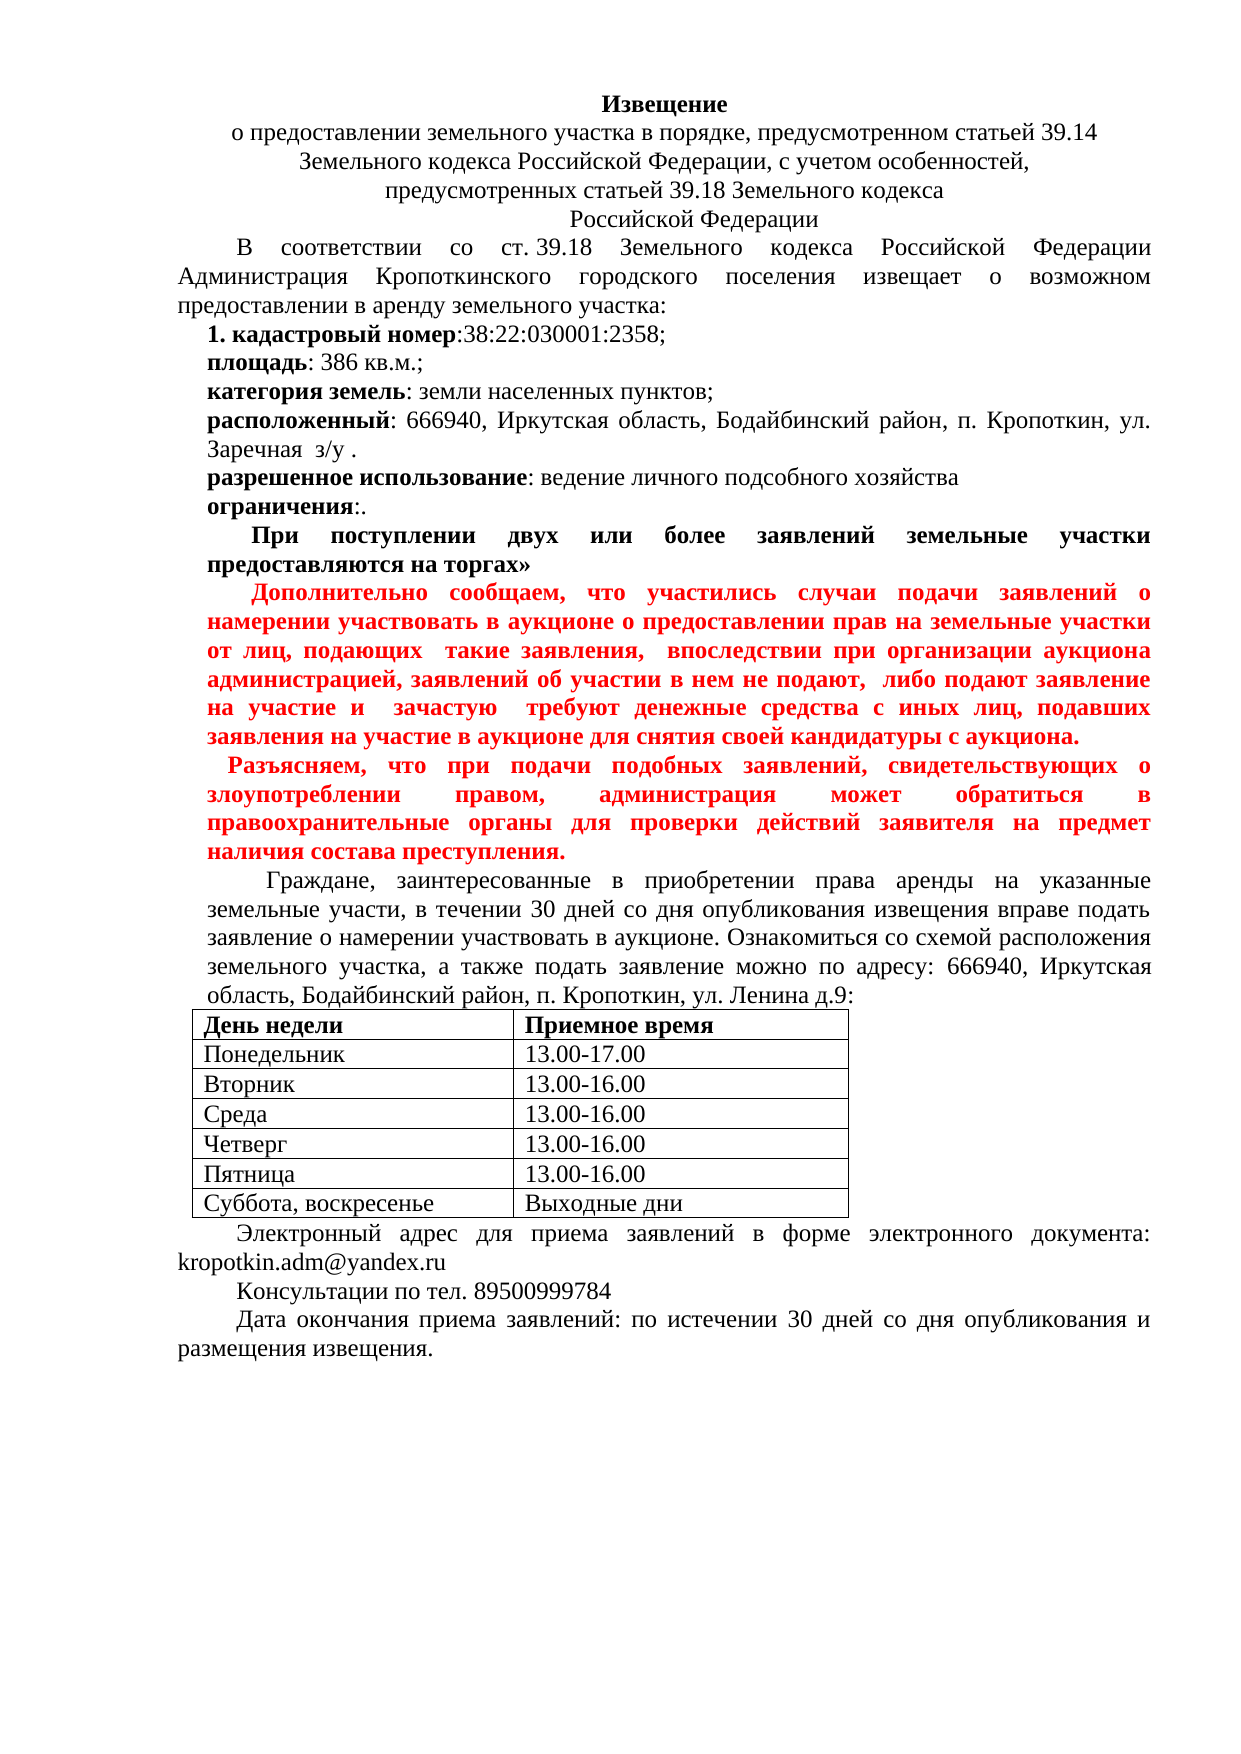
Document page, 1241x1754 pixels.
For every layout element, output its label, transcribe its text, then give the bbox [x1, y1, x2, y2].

table_cell Вторник [193, 1069, 513, 1098]
table_cell Четверг [193, 1129, 513, 1158]
table_cell 13.00-16.00 [514, 1159, 848, 1187]
table_cell Суббота, воскресенье [193, 1189, 513, 1217]
text расположенный: 666940, Иркутская область, Бодайбинский район, п. Кропоткин, ул. Заречная з/у . [207, 405, 1152, 462]
table_cell 13.00-17.00 [514, 1040, 848, 1068]
text Разъясняем, что при подачи подобных заявлений, свидетельствующих о злоупотреблении правом, администрация может обратиться в правоохранительные органы для проверки действий заявителя на предмет наличия состава преступления. [207, 750, 1152, 865]
text При поступлении двух или более заявлений земельные участки предоставляются на торгах» [207, 520, 1152, 577]
table_cell Понедельник [193, 1040, 513, 1068]
text разрешенное использование: ведение личного подсобного хозяйства [207, 462, 1152, 491]
text Дата окончания приема заявлений: по истечении 30 дней со дня опубликования и размещения извещения. [177, 1304, 1152, 1362]
text о предоставлении земельного участка в порядке, предусмотренном статьей 39.14 Земельного кодекса Российской Федерации, с учетом особенностей, [177, 117, 1152, 175]
text Российской Федерации [177, 204, 1152, 232]
text Консультации по тел. 89500999784 [177, 1276, 1152, 1304]
text Дополнительно сообщаем, что участились случаи подачи заявлений о намерении участвовать в аукционе о предоставлении прав на земельные участки от лиц, подающих такие заявления, впоследствии при организации аукциона администрацией, заявлений об участии в нем не подают, либо подают заявление на участие и зачастую требуют денежные средства с иных лиц, подавших заявления на участие в аукционе для снятия своей кандидатуры с аукциона. [207, 577, 1152, 750]
text В соответствии со ст. 39.18 Земельного кодекса Российской Федерации Администрация Кропоткинского городского поселения извещает о возможном предоставлении в аренду земельного участка: [177, 232, 1152, 319]
table_cell 13.00-16.00 [514, 1099, 848, 1128]
table_cell 13.00-16.00 [514, 1129, 848, 1158]
text Граждане, заинтересованные в приобретении права аренды на указанные земельные участи, в течении 30 дней со дня опубликования извещения вправе подать заявление о намерении участвовать в аукционе. Ознакомиться со схемой расположения земельного участка, а также подать заявление можно по адресу: 666940, Иркутская область, Бодайбинский район, п. Кропоткин, ул. Ленина д.9: [192, 865, 1152, 1009]
text площадь: 386 кв.м.; [207, 347, 1152, 376]
text Электронный адрес для приема заявлений в форме электронного документа: kropotkin.adm@yandex.ru [177, 1218, 1152, 1276]
table_cell Среда [193, 1099, 513, 1128]
table_cell Выходные дни [514, 1189, 848, 1217]
text 1. кадастровый номер:38:22:030001:2358; [177, 319, 1152, 347]
table_header День недели [193, 1010, 513, 1038]
text предусмотренных статьей 39.18 Земельного кодекса [177, 175, 1152, 204]
table_cell Пятница [193, 1159, 513, 1187]
table_cell 13.00-16.00 [514, 1069, 848, 1098]
text категория земель: земли населенных пунктов; [207, 376, 1152, 405]
text ограничения:. [207, 491, 1152, 520]
table_header Приемное время [514, 1010, 848, 1038]
text Извещение [177, 89, 1152, 117]
